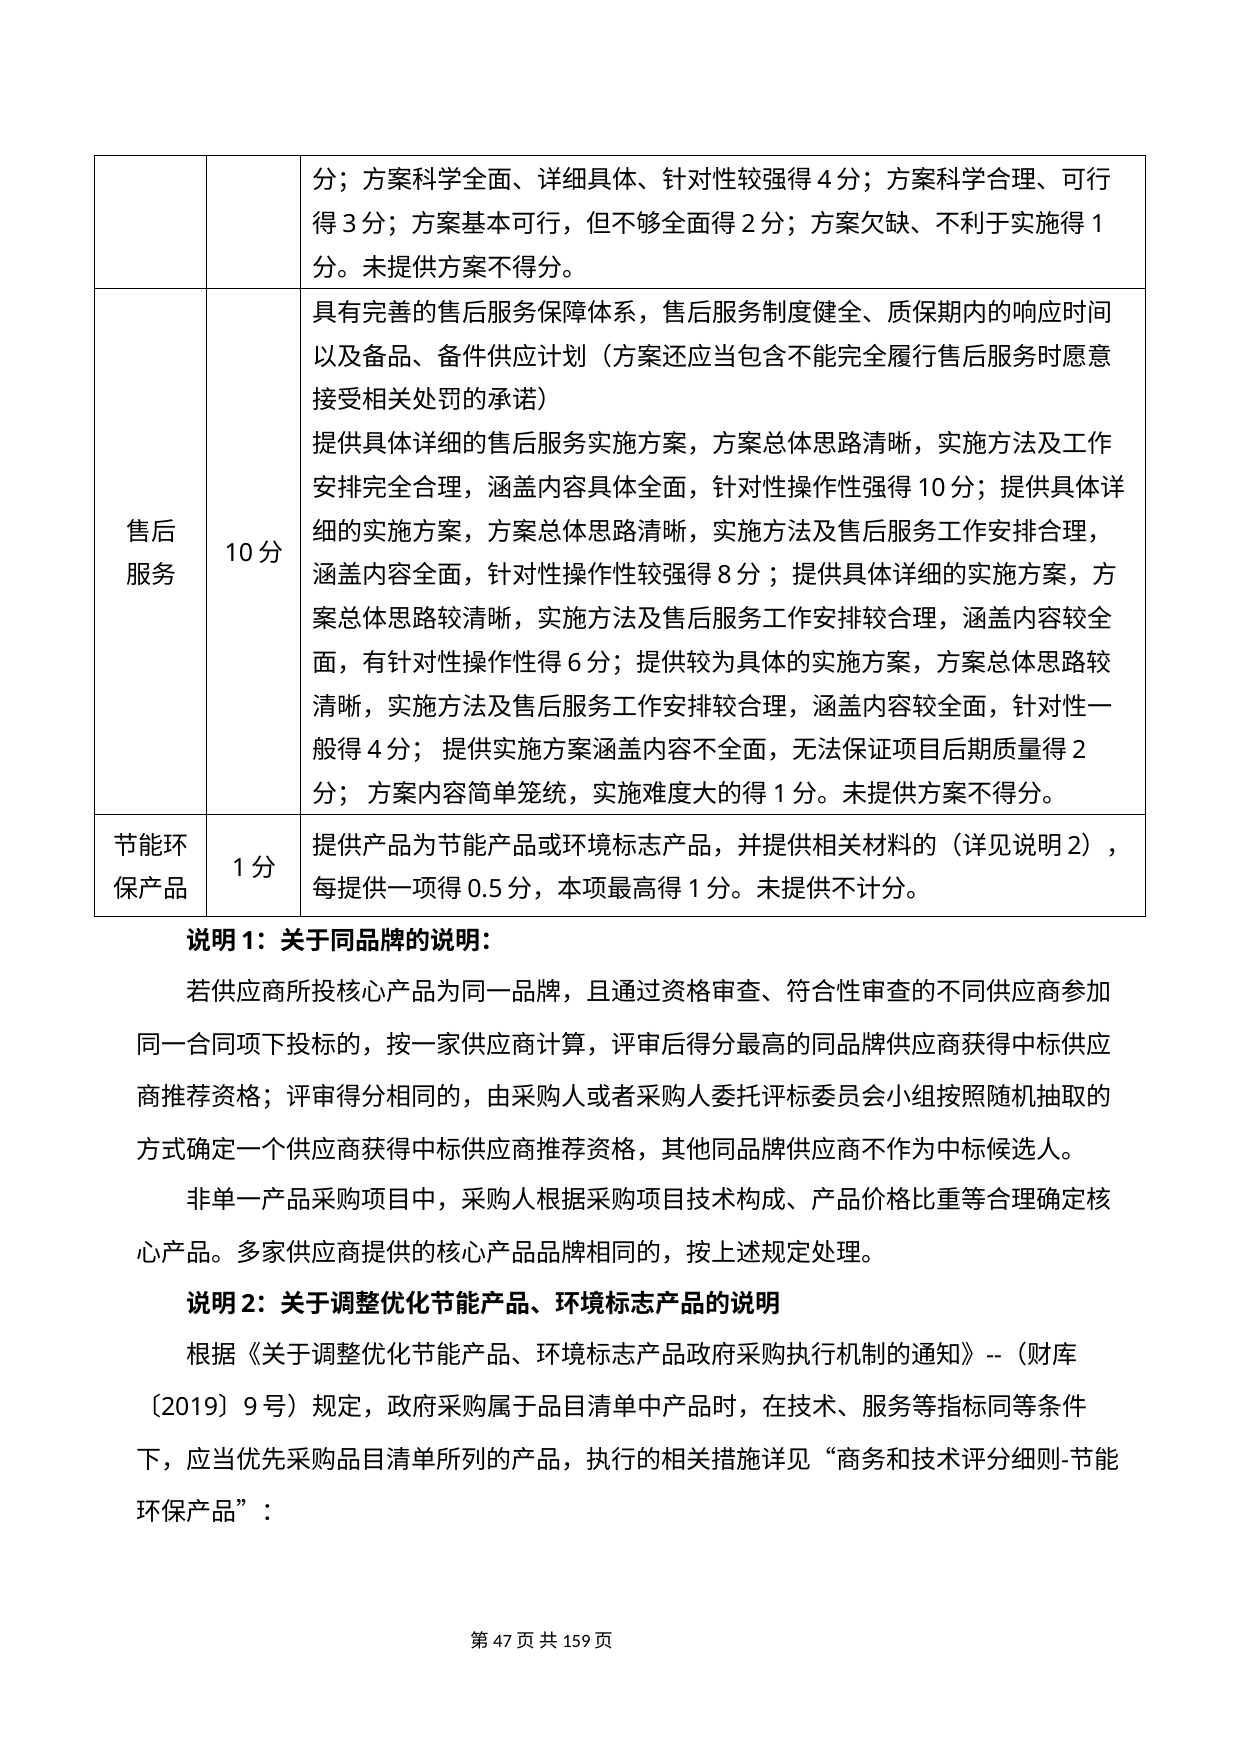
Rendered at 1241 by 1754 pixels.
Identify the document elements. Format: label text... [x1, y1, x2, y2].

text 说明1：关于同品牌的说明： [136, 917, 1128, 961]
table_cell 1分 [207, 815, 300, 916]
table_cell 具有完善的售后服务保障体系，售后服务制度健全、质保期内的响应时间以及备品、备件供应计划（方案还应当包含不能完全履行售后服务时愿意接受相关处罚的承诺） 提供具体详细的售后服务实施方案，方案总体思路清晰，实施方法及工作安排完全合理，涵盖内容具体全面，针对性操作性强得10分；提供具体详细的实施方案，方案总体思路清晰，实施方法及售后服务工作安排合理，涵盖内容全面，针对性操作性较强得8分 ；提供具体详细的实施方案，方案总体思路较清晰，实施方法及售后服务工作安排较合理，涵盖内容较全面，有针对性操作性得6分；提供较为具体的实施方案，方案总体思路较清晰，实施方法及售后服务工作安排较合理，涵盖内容较全面，针对性一般得4分； 提供实施方案涵盖内容不全面，无法保证项目后期质量得2分； 方案内容简单笼统，实施难度大的得1分。未提供方案不得分。 [301, 289, 1145, 813]
text 说明2：关于调整优化节能产品、环境标志产品的说明 [136, 1280, 1128, 1323]
table_cell 10分 [207, 289, 300, 813]
text 若供应商所投核心产品为同一品牌，且通过资格审查、符合性审查的不同供应商参加同一合同项下投标的，按一家供应商计算，评审后得分最高的同品牌供应商获得中标供应商推荐资格；评审得分相同的，由采购人或者采购人委托评标委员会小组按照随机抽取的方式确定一个供应商获得中标供应商推荐资格，其他同品牌供应商不作为中标候选人。 [136, 968, 1128, 1169]
text 根据《关于调整优化节能产品、环境标志产品政府采购执行机制的通知》--（财库〔2019〕9号）规定，政府采购属于品目清单中产品时，在技术、服务等指标同等条件下，应当优先采购品目清单所列的产品，执行的相关措施详见“商务和技术评分细则-节能环保产品”： [136, 1331, 1128, 1532]
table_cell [301, 156, 1145, 287]
table_cell 售后 服务 [95, 289, 206, 813]
table_cell 节能环保产品 [95, 815, 206, 916]
table_cell 提供产品为节能产品或环境标志产品，并提供相关材料的（详见说明2），每提供一项得0.5分，本项最高得1分。未提供不计分。 [301, 815, 1145, 916]
text 非单一产品采购项目中，采购人根据采购项目技术构成、产品价格比重等合理确定核心产品。多家供应商提供的核心产品品牌相同的，按上述规定处理。 [136, 1176, 1128, 1272]
